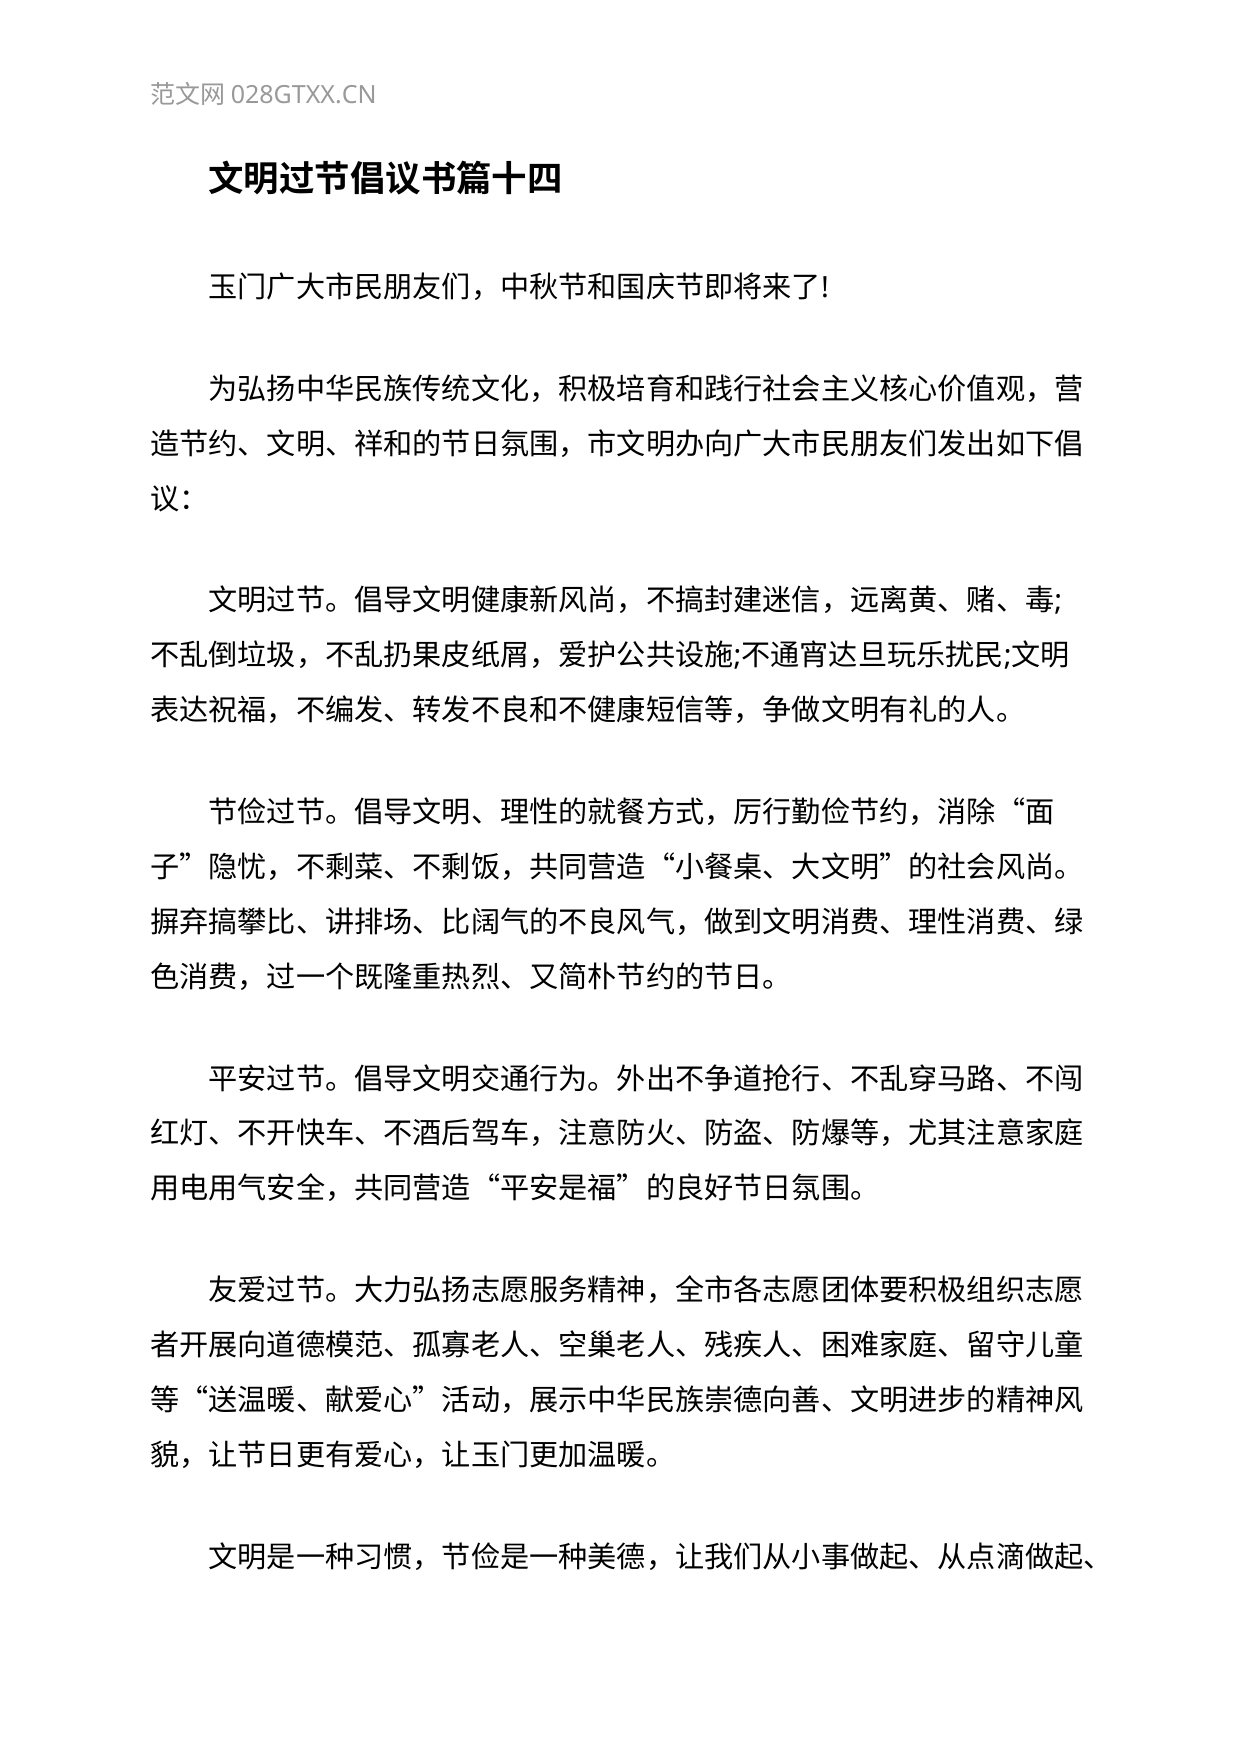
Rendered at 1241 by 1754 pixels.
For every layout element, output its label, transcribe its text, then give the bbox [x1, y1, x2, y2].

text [150, 1533, 1090, 1576]
text 节俭过节。倡导文明、理性的就餐方式，厉行勤俭节约，消除“面子”隐忧，不剩菜、不剩饭，共同营造“小餐桌、大文明”的社会风尚。摒弃搞攀比、讲排场、比阔气的不良风气，做到文明消费、理性消费、绿色消费，过一个既隆重热烈、又简朴节约的节日。 [150, 789, 1090, 996]
text 友爱过节。大力弘扬志愿服务精神，全市各志愿团体要积极组织志愿者开展向道德模范、孤寡老人、空巢老人、残疾人、困难家庭、留守儿童等“送温暖、献爱心”活动，展示中华民族崇德向善、文明进步的精神风貌，让节日更有爱心，让玉门更加温暖。 [150, 1267, 1090, 1474]
text 文明过节。倡导文明健康新风尚，不搞封建迷信，远离黄、赌、毒;不乱倒垃圾，不乱扔果皮纸屑，爱护公共设施;不通宵达旦玩乐扰民;文明表达祝福，不编发、转发不良和不健康短信等，争做文明有礼的人。 [150, 577, 1090, 729]
text 为弘扬中华民族传统文化，积极培育和践行社会主义核心价值观，营造节约、文明、祥和的节日氛围，市文明办向广大市民朋友们发出如下倡议： [150, 365, 1090, 517]
text 平安过节。倡导文明交通行为。外出不争道抢行、不乱穿马路、不闯红灯、不开快车、不酒后驾车，注意防火、防盗、防爆等，尤其注意家庭用电用气安全，共同营造“平安是福”的良好节日氛围。 [150, 1055, 1090, 1207]
text 玉门广大市民朋友们，中秋节和国庆节即将来了! [150, 263, 1090, 306]
text 文明过节倡议书篇十四 [150, 150, 1090, 201]
